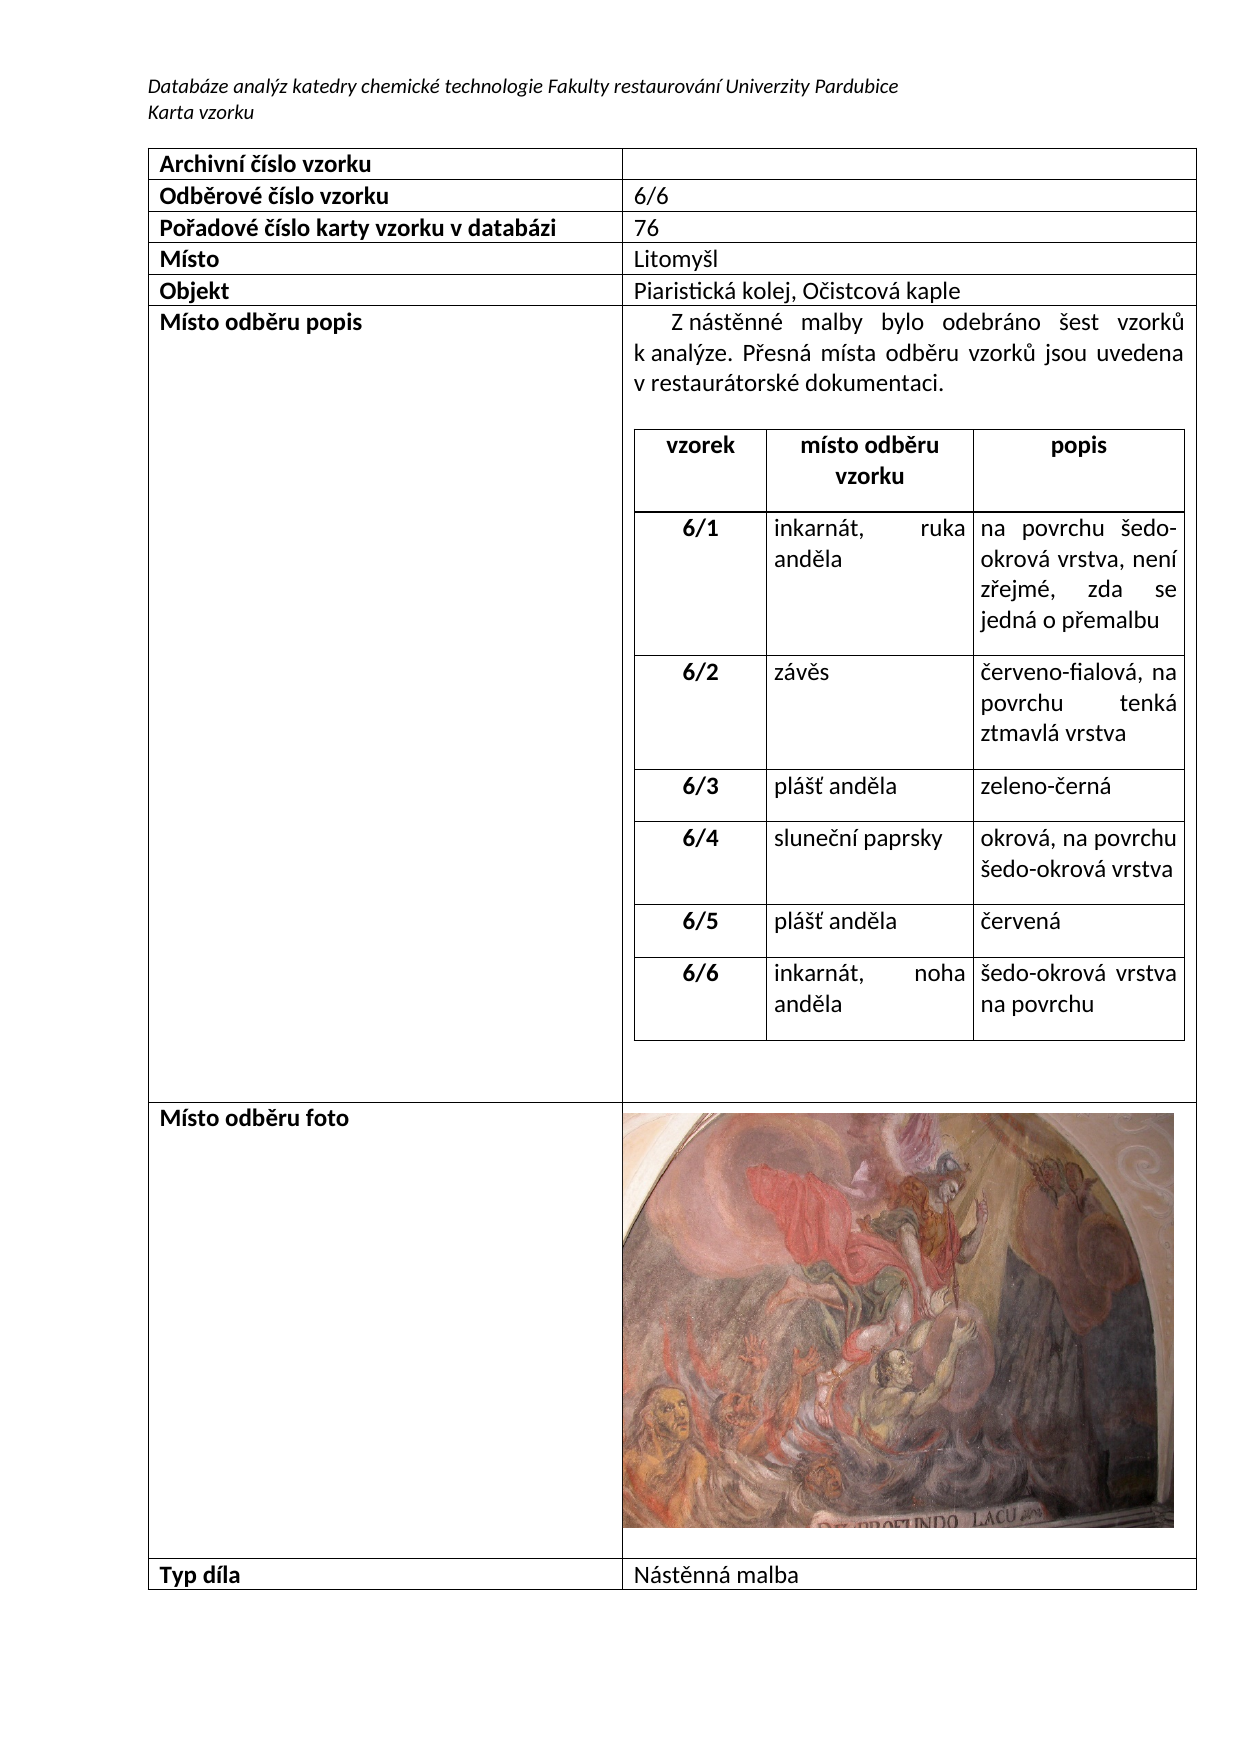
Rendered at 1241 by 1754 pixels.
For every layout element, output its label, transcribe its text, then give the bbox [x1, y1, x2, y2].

table_cell Pořadové číslo karty vzorku v databázi [149, 212, 622, 242]
table_cell Piaristická kolej, Očistcová kaple [623, 275, 1196, 305]
table_cell Z nástěnné malby bylo odebráno šest vzorků k analýze. Přesná místa odběru vzorků jsou uvedena v restaurátorské dokumentaci. [623, 306, 1196, 1102]
table_cell Objekt [149, 275, 622, 305]
table_cell 76 [623, 212, 1196, 242]
table_cell Odběrové číslo vzorku [149, 180, 622, 211]
table_cell Litomyšl [623, 243, 1196, 274]
table_cell 6/6 [623, 180, 1196, 211]
table_cell Typ díla [149, 1559, 622, 1589]
table_cell [623, 1103, 1196, 1558]
table_cell Místo [149, 243, 622, 274]
table_cell Místo odběru foto [149, 1103, 622, 1558]
table_header Archivní číslo vzorku [149, 149, 622, 179]
table_header [623, 149, 1196, 179]
table_cell Místo odběru popis [149, 306, 622, 1102]
picture [622, 1113, 1174, 1528]
table_cell Nástěnná malba [623, 1559, 1196, 1589]
